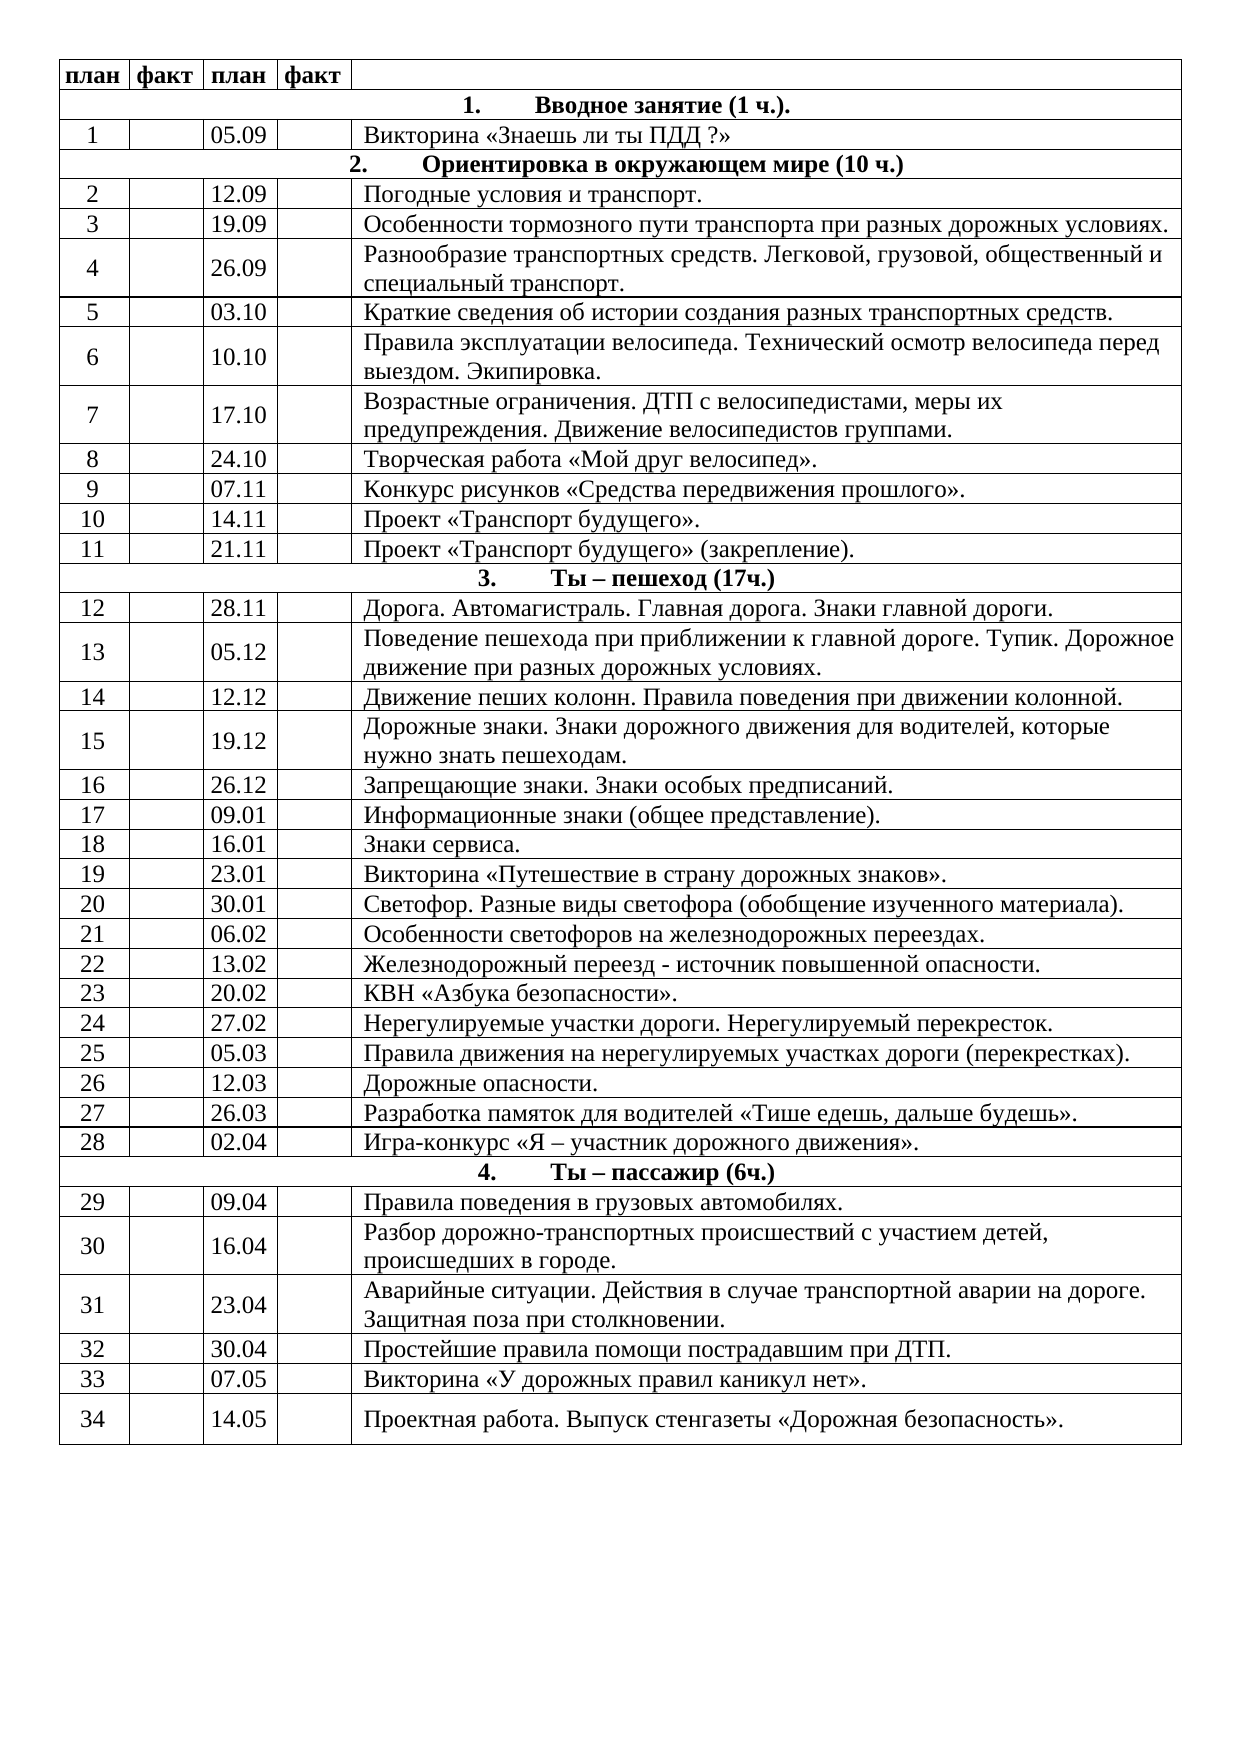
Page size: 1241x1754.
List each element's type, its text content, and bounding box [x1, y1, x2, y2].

table_cell [278, 711, 351, 769]
table_cell [130, 1008, 203, 1037]
table_cell [278, 949, 351, 977]
table_cell [130, 1364, 203, 1392]
table_cell 17.10 [204, 386, 277, 443]
table_cell 24 [60, 1008, 129, 1037]
table_cell [278, 1008, 351, 1037]
table_cell [130, 770, 203, 799]
table_cell [130, 593, 203, 622]
table_cell 6 [60, 327, 129, 385]
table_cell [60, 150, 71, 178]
table_cell [278, 1068, 351, 1097]
table_cell факт [130, 60, 203, 89]
table_cell [130, 1187, 203, 1216]
table_cell [278, 859, 351, 888]
table_cell 19.12 [204, 711, 277, 769]
table_cell [278, 386, 351, 443]
table_cell 16 [60, 770, 129, 799]
table_cell 12.09 [204, 179, 277, 208]
table_cell [130, 1217, 203, 1274]
table_cell 30 [60, 1217, 129, 1274]
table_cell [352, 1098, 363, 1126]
table_cell [130, 327, 203, 385]
table_cell [130, 711, 203, 769]
table_cell [278, 534, 351, 562]
table_cell 10.10 [204, 327, 277, 385]
table_cell 3 [60, 209, 129, 238]
table_cell 24.10 [204, 444, 277, 473]
table_cell 07.05 [204, 1364, 277, 1392]
table_header ТЕМА [352, 60, 1181, 89]
table_cell [130, 1394, 203, 1444]
table_cell 32 [60, 1334, 129, 1363]
table_cell [130, 800, 203, 828]
table_cell [278, 682, 351, 710]
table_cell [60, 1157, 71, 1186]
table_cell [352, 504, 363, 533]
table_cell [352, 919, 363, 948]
table_cell 16.01 [204, 830, 277, 858]
table_cell [130, 949, 203, 977]
table_cell 14.05 [204, 1394, 277, 1444]
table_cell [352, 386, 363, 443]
table_cell [130, 1038, 203, 1067]
table_cell 13.02 [204, 949, 277, 977]
table_cell [278, 120, 351, 148]
table_cell 28 [60, 1128, 129, 1156]
table_cell [130, 504, 203, 533]
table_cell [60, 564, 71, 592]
table_cell 34 [60, 1394, 129, 1444]
table_cell [130, 1334, 203, 1363]
table_cell 27 [60, 1098, 129, 1126]
table_cell 12.12 [204, 682, 277, 710]
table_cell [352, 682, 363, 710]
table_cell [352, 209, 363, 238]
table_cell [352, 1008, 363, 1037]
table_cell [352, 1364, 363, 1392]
table_cell 26.03 [204, 1098, 277, 1126]
table_cell [278, 1187, 351, 1216]
table_cell [130, 298, 203, 326]
table_cell 33 [60, 1364, 129, 1392]
table_cell [278, 800, 351, 828]
table_cell [278, 1275, 351, 1333]
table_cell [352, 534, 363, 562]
table_cell 12 [60, 593, 129, 622]
table_cell 25 [60, 1038, 129, 1067]
table_cell 23.01 [204, 859, 277, 888]
table_cell 9 [60, 474, 129, 503]
table_cell [130, 534, 203, 562]
table_cell 31 [60, 1275, 129, 1333]
table_cell [130, 1275, 203, 1333]
table_cell [278, 1364, 351, 1392]
table_cell план [204, 60, 277, 89]
table_cell [278, 1394, 351, 1444]
table_cell [278, 770, 351, 799]
table_cell [130, 209, 203, 238]
table_cell 28.11 [204, 593, 277, 622]
table_cell [278, 239, 351, 296]
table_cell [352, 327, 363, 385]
table_cell [278, 1334, 351, 1363]
table_cell [130, 474, 203, 503]
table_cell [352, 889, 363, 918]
table_cell [278, 444, 351, 473]
table_cell [130, 919, 203, 948]
table_cell [278, 504, 351, 533]
table_cell 23.04 [204, 1275, 277, 1333]
table_cell 05.09 [204, 120, 277, 148]
table_cell 29 [60, 1187, 129, 1216]
table_cell 26.12 [204, 770, 277, 799]
table_cell 16.04 [204, 1217, 277, 1274]
table_cell план [60, 60, 129, 89]
table_cell 10 [60, 504, 129, 533]
table_cell 30.04 [204, 1334, 277, 1363]
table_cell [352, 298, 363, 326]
table_cell 18 [60, 830, 129, 858]
table_cell 23 [60, 979, 129, 1007]
table_cell [130, 120, 203, 148]
table_cell 4 [60, 239, 129, 296]
table_cell [278, 979, 351, 1007]
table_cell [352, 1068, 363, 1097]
table_cell 12.03 [204, 1068, 277, 1097]
table_cell 26 [60, 1068, 129, 1097]
table_cell 27.02 [204, 1008, 277, 1037]
table_cell 02.04 [204, 1128, 277, 1156]
table_cell [278, 1217, 351, 1274]
table_cell 09.04 [204, 1187, 277, 1216]
table_cell [130, 859, 203, 888]
table_cell [278, 1128, 351, 1156]
table_cell 7 [60, 386, 129, 443]
table_cell [130, 623, 203, 681]
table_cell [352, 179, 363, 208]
table_cell [278, 830, 351, 858]
table_cell 14.11 [204, 504, 277, 533]
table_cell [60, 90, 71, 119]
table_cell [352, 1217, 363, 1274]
table_cell Проектная работа. Выпуск стенгазеты «Дорожная безопасность». [352, 1394, 1181, 1444]
table_cell 15 [60, 711, 129, 769]
table_cell 30.01 [204, 889, 277, 918]
table_cell [130, 239, 203, 296]
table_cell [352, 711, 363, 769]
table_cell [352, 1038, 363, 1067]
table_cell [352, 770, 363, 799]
table_cell [278, 593, 351, 622]
table_cell [130, 1128, 203, 1156]
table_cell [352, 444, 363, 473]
table_cell 5 [60, 298, 129, 326]
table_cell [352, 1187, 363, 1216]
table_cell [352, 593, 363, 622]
table_cell 11 [60, 534, 129, 562]
table_cell 17 [60, 800, 129, 828]
table_cell 20.02 [204, 979, 277, 1007]
table_cell [130, 179, 203, 208]
table_cell [278, 889, 351, 918]
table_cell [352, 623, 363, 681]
table_cell [130, 830, 203, 858]
table_cell 22 [60, 949, 129, 977]
table_cell 05.03 [204, 1038, 277, 1067]
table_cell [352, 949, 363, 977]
table_cell [130, 444, 203, 473]
table_cell 19.09 [204, 209, 277, 238]
table_cell 07.11 [204, 474, 277, 503]
table_cell факт [278, 60, 351, 89]
table_cell [130, 386, 203, 443]
table_cell 21.11 [204, 534, 277, 562]
table_cell 09.01 [204, 800, 277, 828]
table_cell [130, 1068, 203, 1097]
table_cell [130, 979, 203, 1007]
table_cell 05.12 [204, 623, 277, 681]
table_cell [278, 1098, 351, 1126]
table_cell 21 [60, 919, 129, 948]
table_cell 1 [60, 120, 129, 148]
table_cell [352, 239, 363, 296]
table_cell 19 [60, 859, 129, 888]
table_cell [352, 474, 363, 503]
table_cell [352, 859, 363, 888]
table_cell 14 [60, 682, 129, 710]
table_cell [278, 327, 351, 385]
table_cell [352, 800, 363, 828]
table_cell 03.10 [204, 298, 277, 326]
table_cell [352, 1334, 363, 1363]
table_cell [278, 623, 351, 681]
table_cell 13 [60, 623, 129, 681]
table_cell 26.09 [204, 239, 277, 296]
table_cell [278, 179, 351, 208]
table_cell 2 [60, 179, 129, 208]
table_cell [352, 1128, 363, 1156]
table_cell 06.02 [204, 919, 277, 948]
table_cell [130, 889, 203, 918]
table_cell [130, 1098, 203, 1126]
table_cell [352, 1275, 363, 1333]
table_cell [278, 919, 351, 948]
table_cell 20 [60, 889, 129, 918]
table_cell [278, 298, 351, 326]
table_cell [130, 682, 203, 710]
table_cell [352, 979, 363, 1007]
table_cell [278, 209, 351, 238]
table_cell [278, 474, 351, 503]
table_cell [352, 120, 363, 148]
table_cell 8 [60, 444, 129, 473]
table_cell [278, 1038, 351, 1067]
